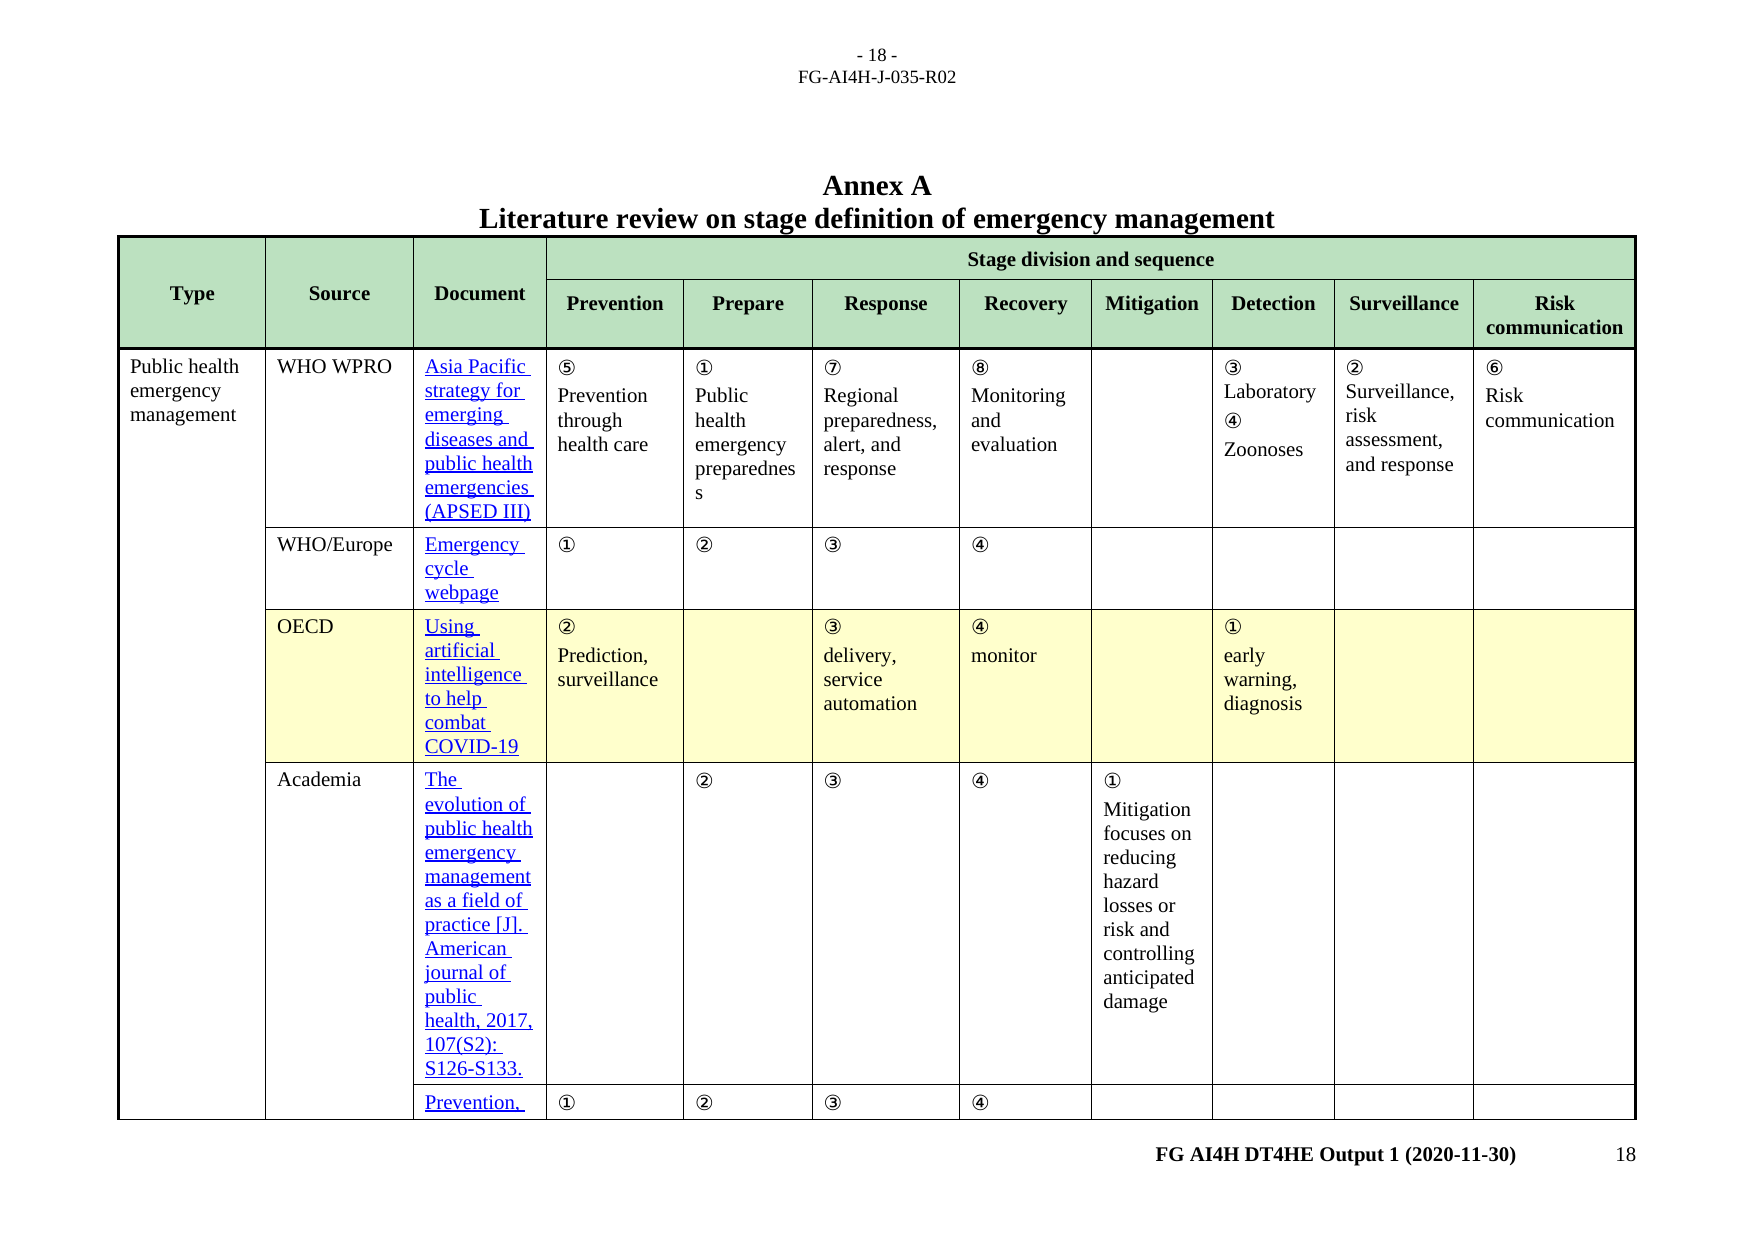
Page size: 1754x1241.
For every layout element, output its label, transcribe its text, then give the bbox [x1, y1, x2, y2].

table_cell WHO/Europe [266, 528, 413, 608]
table_cell ④ [960, 528, 1091, 608]
table_cell Prevention [547, 280, 683, 347]
table_cell Mitigation [1092, 280, 1212, 347]
table_cell ① Public health emergency preparedness [684, 350, 812, 527]
title Annex A Literature review on stage definition of emergency management [118, 168, 1636, 235]
table_cell Asia Pacific strategy for emerging diseases and public health emergencies (APSED III) [414, 350, 546, 527]
table_cell ② [684, 1085, 812, 1119]
table_cell Surveillance [1335, 280, 1473, 347]
table_header Document [414, 238, 546, 347]
table_cell ① Mitigation focuses on reducing hazard losses or risk and controlling anticipated damage [1092, 763, 1212, 1084]
table_cell [1335, 1085, 1473, 1119]
table_cell [1092, 350, 1212, 527]
table_cell Prepare [684, 280, 812, 347]
table_cell [1213, 528, 1334, 608]
table_cell ① [547, 528, 683, 608]
table_cell ② [684, 763, 812, 1084]
table_cell ④ monitor [960, 610, 1091, 762]
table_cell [414, 1085, 546, 1119]
table_cell ③ Laboratory ④ Zoonoses [1213, 350, 1334, 527]
table_cell ② Surveillance, risk assessment, and response [1335, 350, 1473, 527]
table_cell Academia [266, 763, 413, 1119]
table_cell [1213, 1085, 1334, 1119]
table_cell Risk communication [1474, 280, 1634, 347]
table_cell ② [684, 528, 812, 608]
table_cell [1092, 528, 1212, 608]
table_cell ⑥ Risk communication [1474, 350, 1634, 527]
table_cell Recovery [960, 280, 1091, 347]
table_cell ③ [813, 763, 959, 1084]
table_cell WHO WPRO [266, 350, 413, 527]
table_cell [1092, 1085, 1212, 1119]
table_cell [1474, 1085, 1634, 1119]
table_cell ⑦ Regional preparedness, alert, and response [813, 350, 959, 527]
table_cell Public health emergency management [120, 350, 265, 1119]
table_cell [547, 1085, 683, 1119]
table_cell [1213, 763, 1334, 1084]
table_cell [684, 610, 812, 762]
table_cell [1474, 763, 1634, 1084]
table_cell ③ delivery, service automation [813, 610, 959, 762]
table_cell ③ [813, 1085, 959, 1119]
table_cell [1335, 610, 1473, 762]
table_cell The evolution of public health emergency management as a field of practice [J]. American journal of public health, 2017, 107(S2): S126-S133. [414, 763, 546, 1084]
table_cell [1092, 610, 1212, 762]
table_header Source [266, 238, 413, 347]
table_cell [1474, 528, 1634, 608]
table_cell ⑤ Prevention through health care [547, 350, 683, 527]
table_cell Detection [1213, 280, 1334, 347]
table_cell ③ [813, 528, 959, 608]
table_cell [1474, 610, 1634, 762]
table_cell ① early warning, diagnosis [1213, 610, 1334, 762]
table_header Type [120, 238, 265, 347]
table_cell Response [813, 280, 959, 347]
table_header Stage division and sequence [547, 238, 1634, 279]
table_cell Using artificial intelligence to help combat COVID-19 [414, 610, 546, 762]
table_cell [1335, 763, 1473, 1084]
table_cell ⑧ Monitoring and evaluation [960, 350, 1091, 527]
table_cell [547, 763, 683, 1084]
table_cell OECD [266, 610, 413, 762]
table_cell ④ [960, 763, 1091, 1084]
table_cell ② Prediction, surveillance [547, 610, 683, 762]
table_cell ④ [960, 1085, 1091, 1119]
table_cell [1335, 528, 1473, 608]
table_cell Emergency cycle webpage [414, 528, 546, 608]
